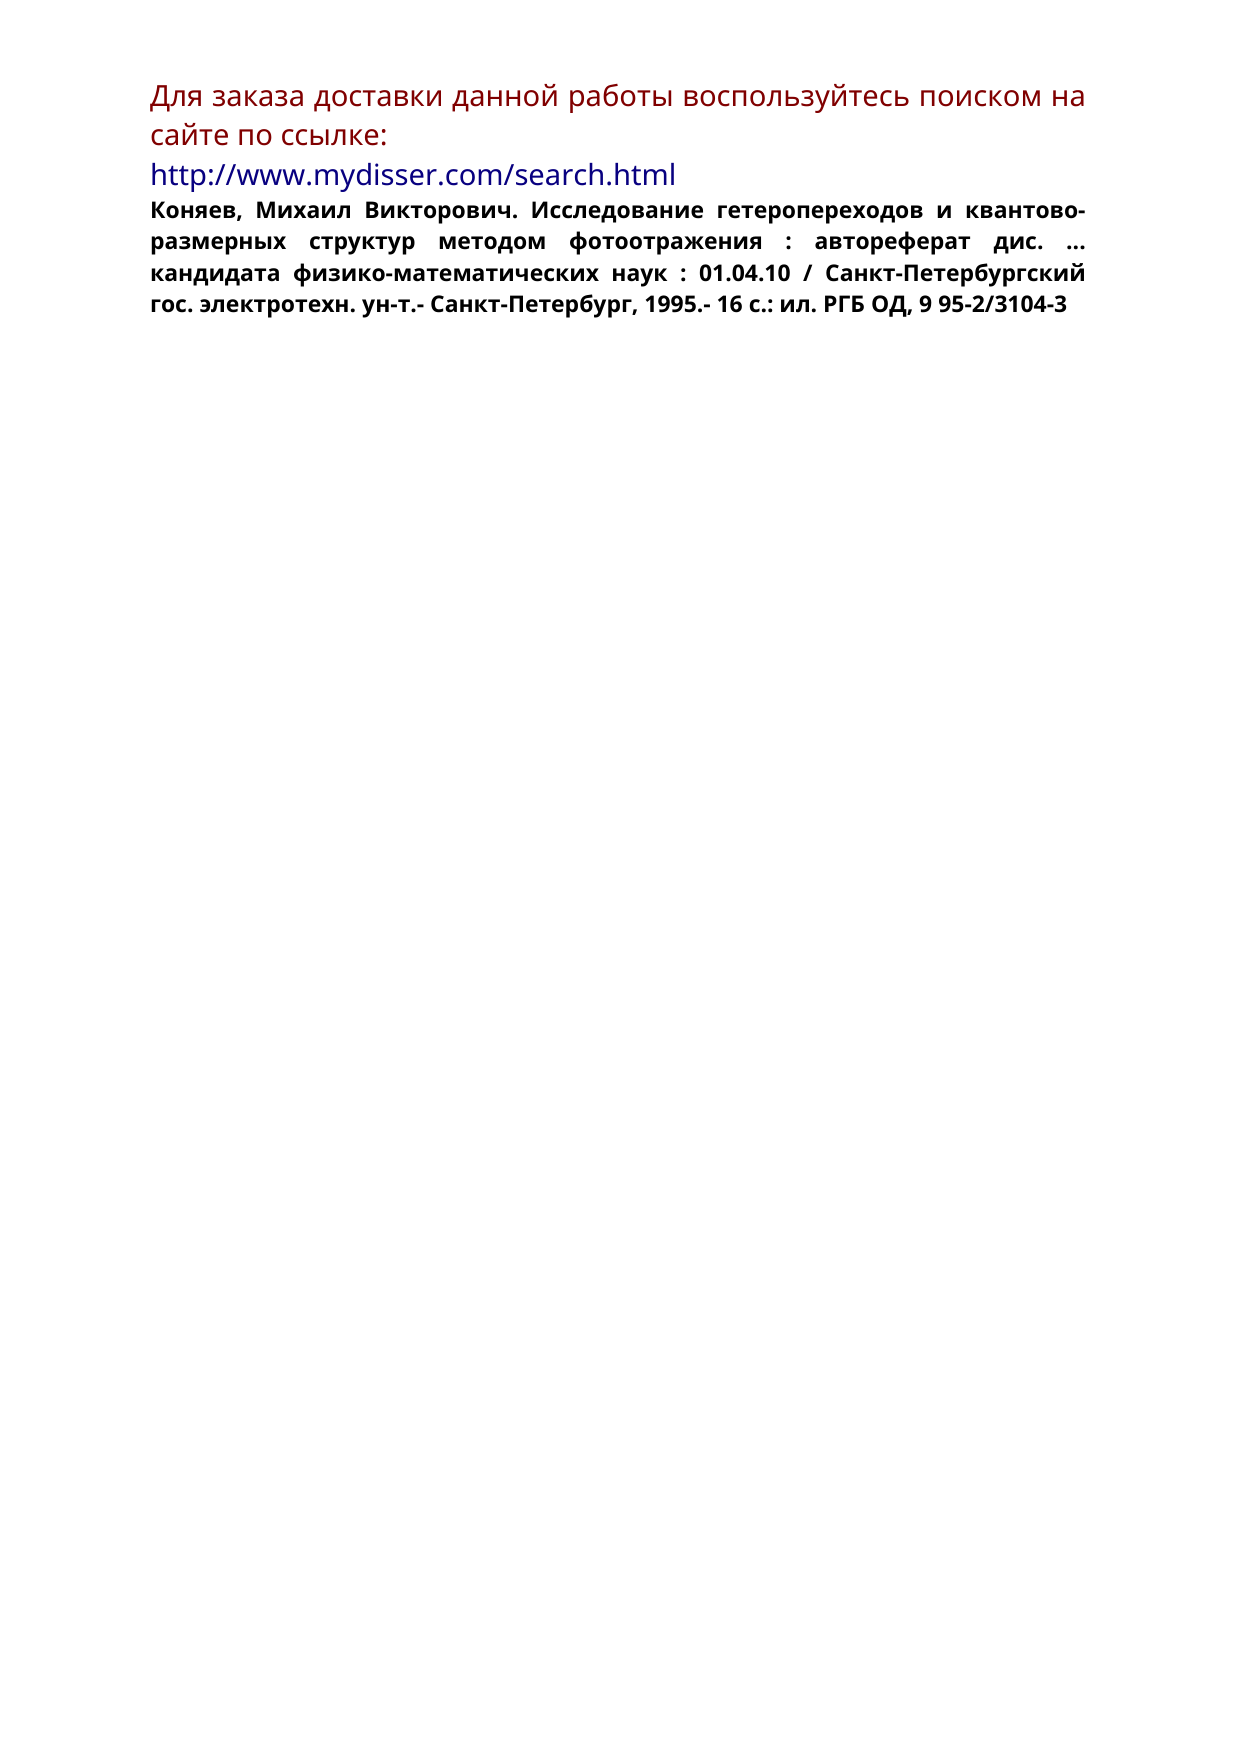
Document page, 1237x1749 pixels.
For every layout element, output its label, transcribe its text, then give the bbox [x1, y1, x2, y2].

text Коняев, Михаил Викторович. Исследование гетеропереходов и квантово-размерных структур методом фотоотражения : автореферат дис. ... кандидата физико-математических наук : 01.04.10 / Санкт-Петербургский гос. электротехн. ун-т.- Санкт-Петербург, 1995.- 16 с.: ил. РГБ ОД, 9 95-2/3104-3 [150, 194, 1086, 319]
